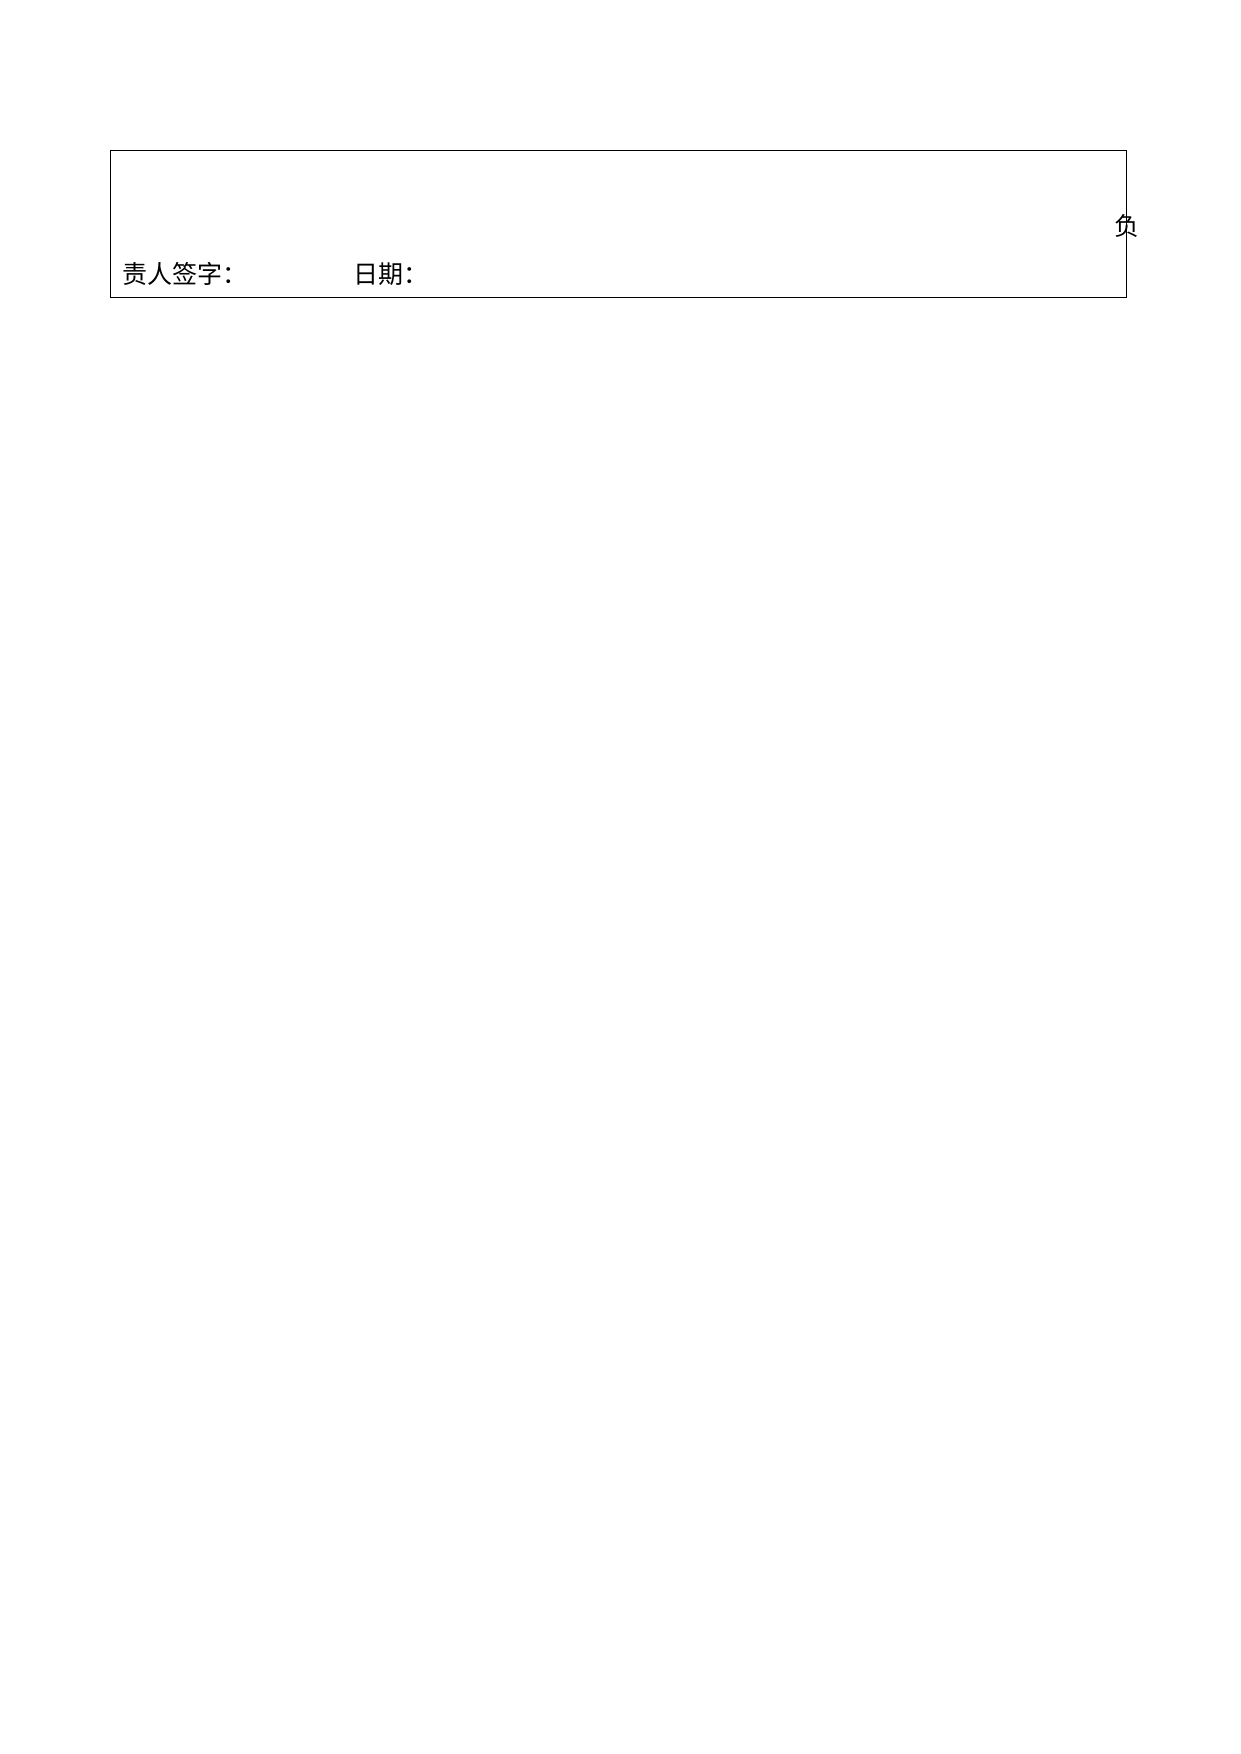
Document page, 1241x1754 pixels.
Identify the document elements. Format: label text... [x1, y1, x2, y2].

table_cell 研究生院意见 负责人签字： 日期： [111, 151, 1126, 297]
